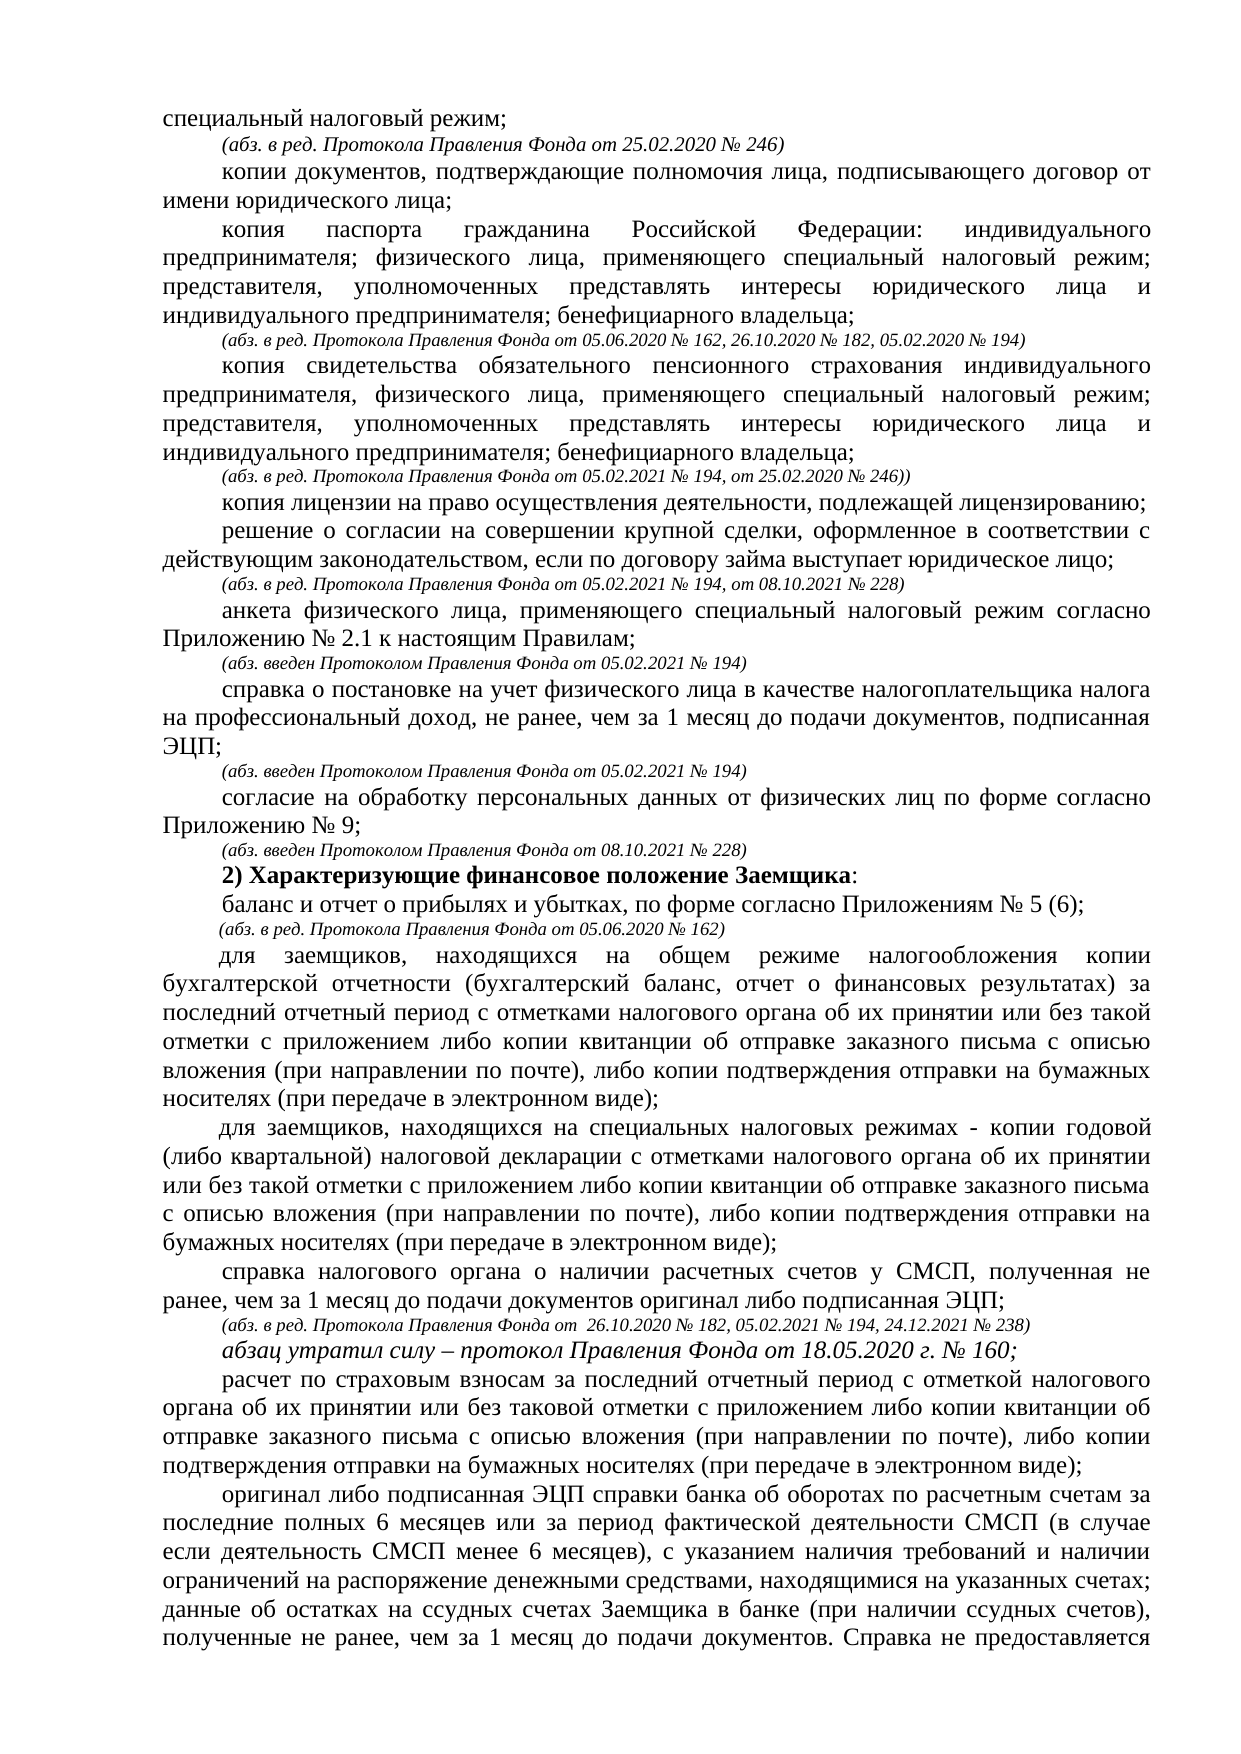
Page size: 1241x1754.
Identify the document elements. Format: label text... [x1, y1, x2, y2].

text для заемщиков, находящихся на общем режиме налогообложения копии бухгалтерской отчетности (бухгалтерский баланс, отчет о финансовых результатах) за последний отчетный период с отметками налогового органа об их принятии или без такой отметки с приложением либо копии квитанции об отправке заказного письма с описью вложения (при направлении по почте), либо копии подтверждения отправки на бумажных носителях (при передаче в электронном виде); [162, 940, 1152, 1112]
text для заемщиков, находящихся на специальных налоговых режимах - копии годовой (либо квартальной) налоговой декларации с отметками налогового органа об их принятии или без такой отметки с приложением либо копии квитанции об отправке заказного письма с описью вложения (при направлении по почте), либо копии подтверждения отправки на бумажных носителях (при передаче в электронном виде); [162, 1112, 1152, 1256]
text (абз. в ред. Протокола Правления Фонда от 26.10.2020 № 182, 05.02.2021 № 194, 24.12.2021 № 238) [162, 1313, 1152, 1335]
text копии документов, подтверждающие полномочия лица, подписывающего договор от имени юридического лица; [162, 156, 1152, 214]
text (абз. в ред. Протокола Правления Фонда от 05.02.2021 № 194, от 25.02.2020 № 246)) [162, 465, 1152, 487]
text абзац утратил силу – протокол Правления Фонда от 18.05.2020 г. № 160; [162, 1335, 1152, 1364]
text копия свидетельства обязательного пенсионного страхования индивидуального предпринимателя, физического лица, применяющего специальный налоговый режим; представителя, уполномоченных представлять интересы юридического лица и индивидуального предпринимателя; бенефициарного владельца; [162, 350, 1152, 465]
text анкета физического лица, применяющего специальный налоговый режим согласно Приложению № 2.1 к настоящим Правилам; [162, 595, 1152, 652]
text справка о постановке на учет физического лица в качестве налогоплательщика налога на профессиональный доход, не ранее, чем за 1 месяц до подачи документов, подписанная ЭЦП; [162, 674, 1152, 760]
text баланс и отчет о прибылях и убытках, по форме согласно Приложениям № 5 (6); [162, 889, 1152, 918]
text (абз. в ред. Протокола Правления Фонда от 05.02.2021 № 194, от 08.10.2021 № 228) [162, 573, 1152, 595]
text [162, 1479, 1152, 1651]
text 2) Характеризующие финансовое положение Заемщика: [162, 861, 1152, 889]
text копия паспорта гражданина Российской Федерации: индивидуального предпринимателя; физического лица, применяющего специальный налоговый режим; представителя, уполномоченных представлять интересы юридического лица и индивидуального предпринимателя; бенефициарного владельца; [162, 214, 1152, 329]
text (абз. в ред. Протокола Правления Фонда от 05.06.2020 № 162) [162, 918, 1152, 940]
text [162, 103, 1152, 132]
text справка налогового органа о наличии расчетных счетов у СМСП, полученная не ранее, чем за 1 месяц до подачи документов оригинал либо подписанная ЭЦП; [162, 1256, 1152, 1313]
text решение о согласии на совершении крупной сделки, оформленное в соответствии с действующим законодательством, если по договору займа выступает юридическое лицо; [162, 516, 1152, 573]
text (абз. введен Протоколом Правления Фонда от 05.02.2021 № 194) [162, 652, 1152, 674]
text копия лицензии на право осуществления деятельности, подлежащей лицензированию; [162, 487, 1152, 516]
text согласие на обработку персональных данных от физических лиц по форме согласно Приложению № 9; [162, 782, 1152, 839]
text (абз. в ред. Протокола Правления Фонда от 25.02.2020 № 246) [162, 132, 1152, 156]
text расчет по страховым взносам за последний отчетный период с отметкой налогового органа об их принятии или без таковой отметки с приложением либо копии квитанции об отправке заказного письма с описью вложения (при направлении по почте), либо копии подтверждения отправки на бумажных носителях (при передаче в электронном виде); [162, 1364, 1152, 1479]
text (абз. введен Протоколом Правления Фонда от 08.10.2021 № 228) [162, 839, 1152, 861]
text (абз. в ред. Протокола Правления Фонда от 05.06.2020 № 162, 26.10.2020 № 182, 05.02.2020 № 194) [162, 329, 1152, 350]
text (абз. введен Протоколом Правления Фонда от 05.02.2021 № 194) [162, 760, 1152, 782]
